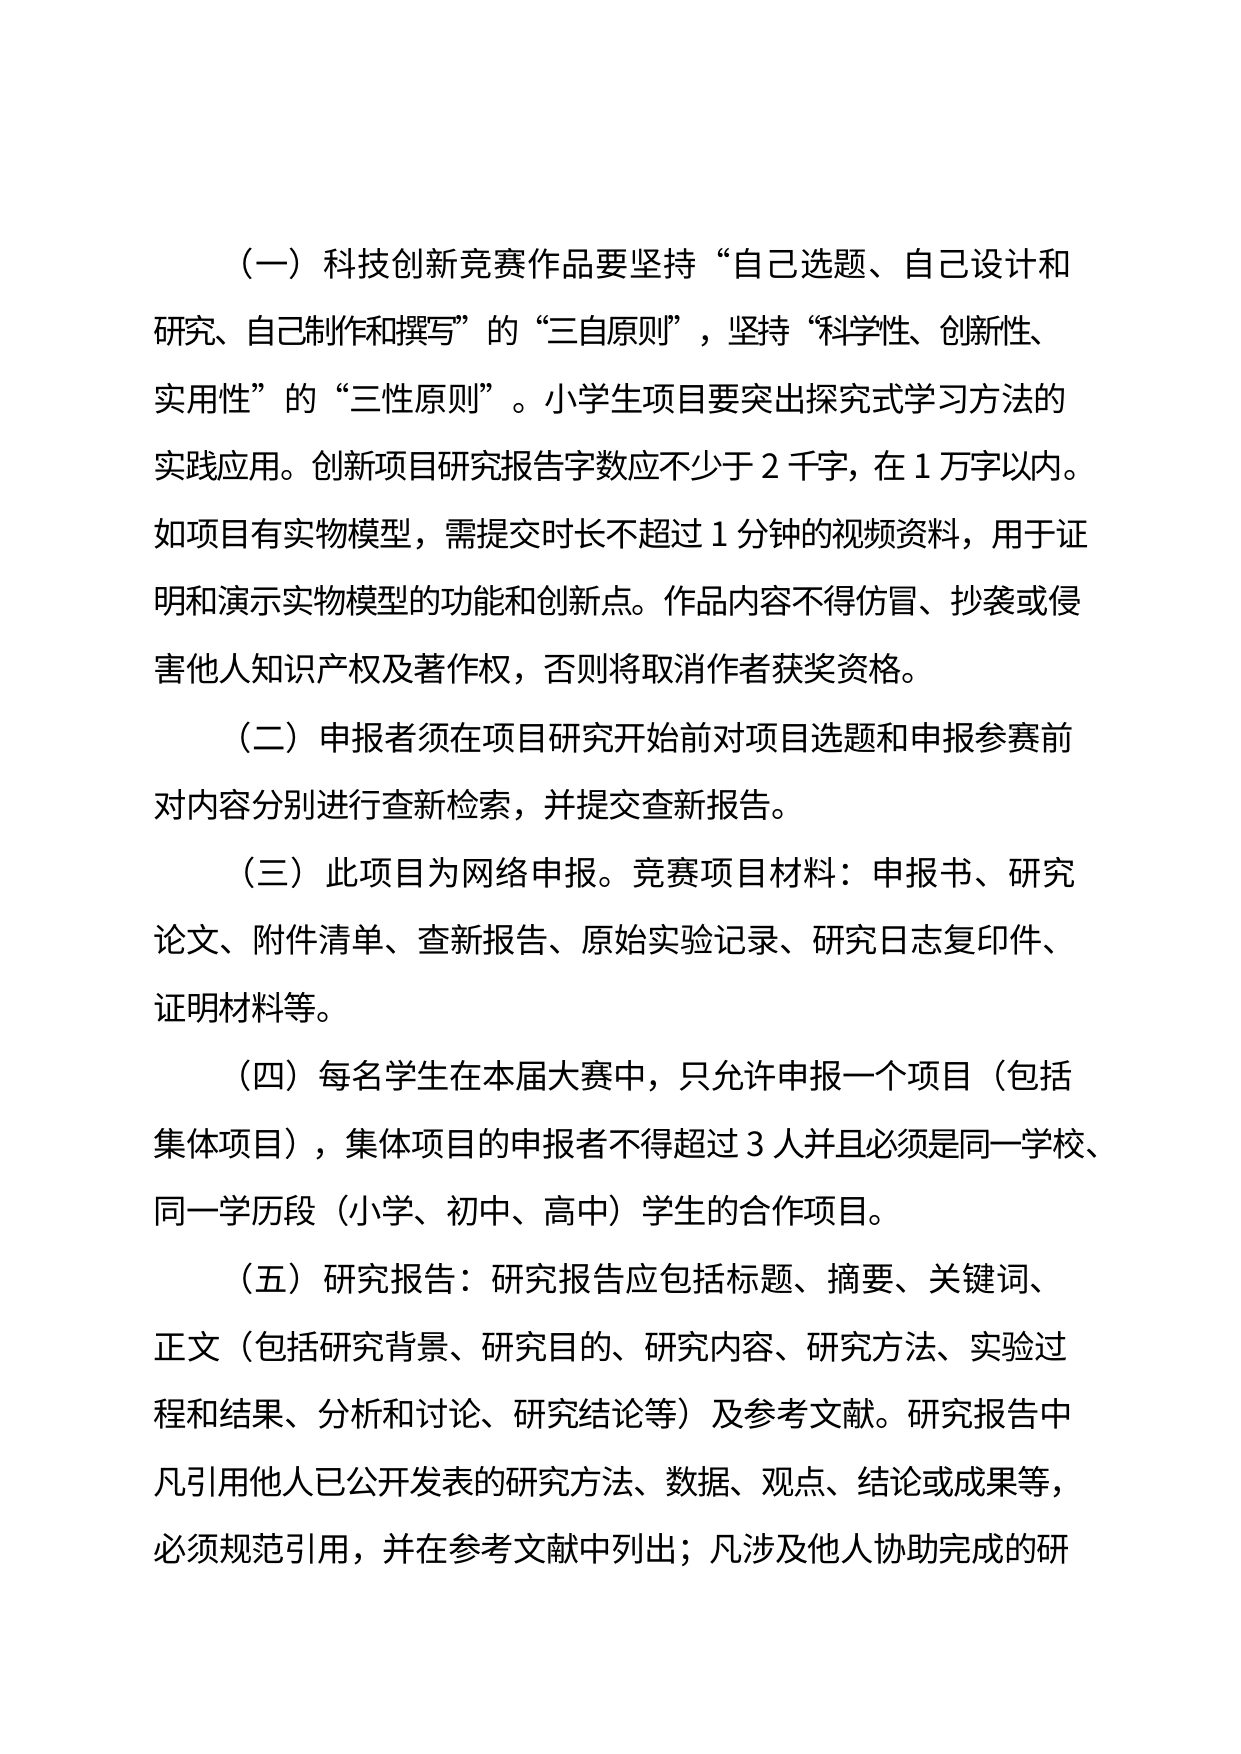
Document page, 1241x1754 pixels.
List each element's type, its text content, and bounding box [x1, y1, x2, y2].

text （一）科技创新竞赛作品要坚持“自己选题、自己设计和研究、自己制作和撰写”的“三自原则”，坚持“科学性、创新性、实用性”的“三性原则”。小学生项目要突出探究式学习方法的实践应用。创新项目研究报告字数应不少于2 千字，在1 万字以内。如项目有实物模型，需提交时长不超过 1 分钟的视频资料，用于证明和演示实物模型的功能和创新点。作品内容不得仿冒、抄袭或侵害他人知识产权及著作权，否则将取消作者获奖资格。 [153, 237, 1091, 691]
text （四）每名学生在本届大赛中，只允许申报一个项目（包括集体项目），集体项目的申报者不得超过3 人并且必须是同一学校、同一学历段（小学、初中、高中）学生的合作项目。 [153, 1050, 1091, 1233]
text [153, 1253, 1091, 1571]
text （二）申报者须在项目研究开始前对项目选题和申报参赛前对内容分别进行查新检索，并提交查新报告。 [153, 711, 1075, 827]
text （三）此项目为网络申报。竞赛项目材料：申报书、研究论文、附件清单、查新报告、原始实验记录、研究日志复印件、证明材料等。 [153, 847, 1076, 1030]
